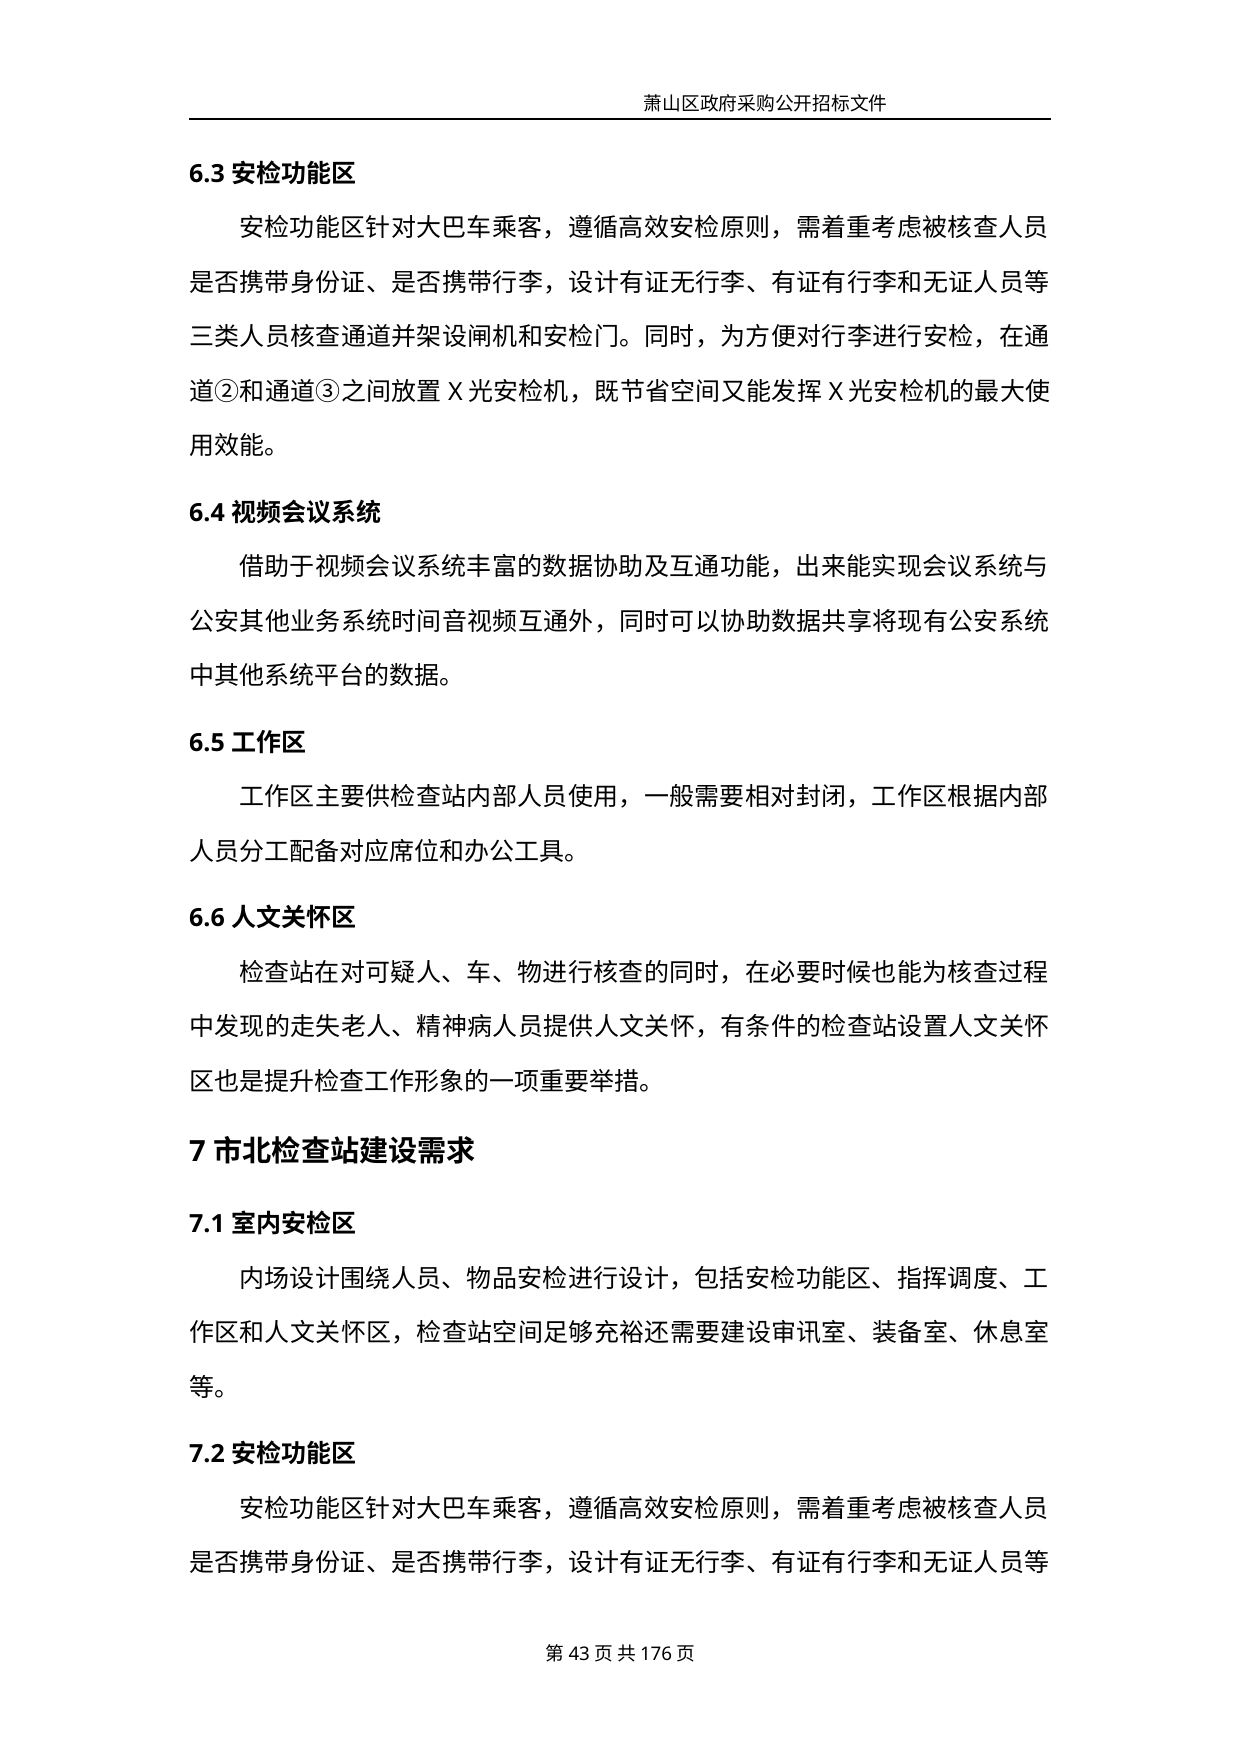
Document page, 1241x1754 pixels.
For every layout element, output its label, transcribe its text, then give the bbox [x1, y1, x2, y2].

list 室内安检区 [189, 1204, 1051, 1240]
list 安检功能区 [189, 1434, 1051, 1470]
list 人文关怀区 [189, 898, 1051, 934]
text 检查站在对可疑人、车、物进行核查的同时，在必要时候也能为核查过程中发现的走失老人、精神病人员提供人文关怀，有条件的检查站设置人文关怀区也是提升检查工作形象的一项重要举措。 [189, 952, 1051, 1097]
list 市北检查站建设需求 [189, 1128, 1051, 1170]
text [189, 1488, 1051, 1579]
list 视频会议系统 [189, 492, 1051, 528]
list 安检功能区 [189, 153, 1051, 190]
text 安检功能区针对大巴车乘客，遵循高效安检原则，需着重考虑被核查人员是否携带身份证、是否携带行李，设计有证无行李、有证有行李和无证人员等三类人员核查通道并架设闸机和安检门。同时，为方便对行李进行安检，在通道②和通道③之间放置X光安检机，既节省空间又能发挥X光安检机的最大使用效能。 [189, 208, 1051, 462]
text 内场设计围绕人员、物品安检进行设计，包括安检功能区、指挥调度、工作区和人文关怀区，检查站空间足够充裕还需要建设审讯室、装备室、休息室等。 [189, 1258, 1051, 1403]
list 工作区 [189, 722, 1051, 758]
text 借助于视频会议系统丰富的数据协助及互通功能，出来能实现会议系统与公安其他业务系统时间音视频互通外，同时可以协助数据共享将现有公安系统中其他系统平台的数据。 [189, 547, 1051, 692]
text 工作区主要供检查站内部人员使用，一般需要相对封闭，工作区根据内部人员分工配备对应席位和办公工具。 [189, 777, 1051, 867]
